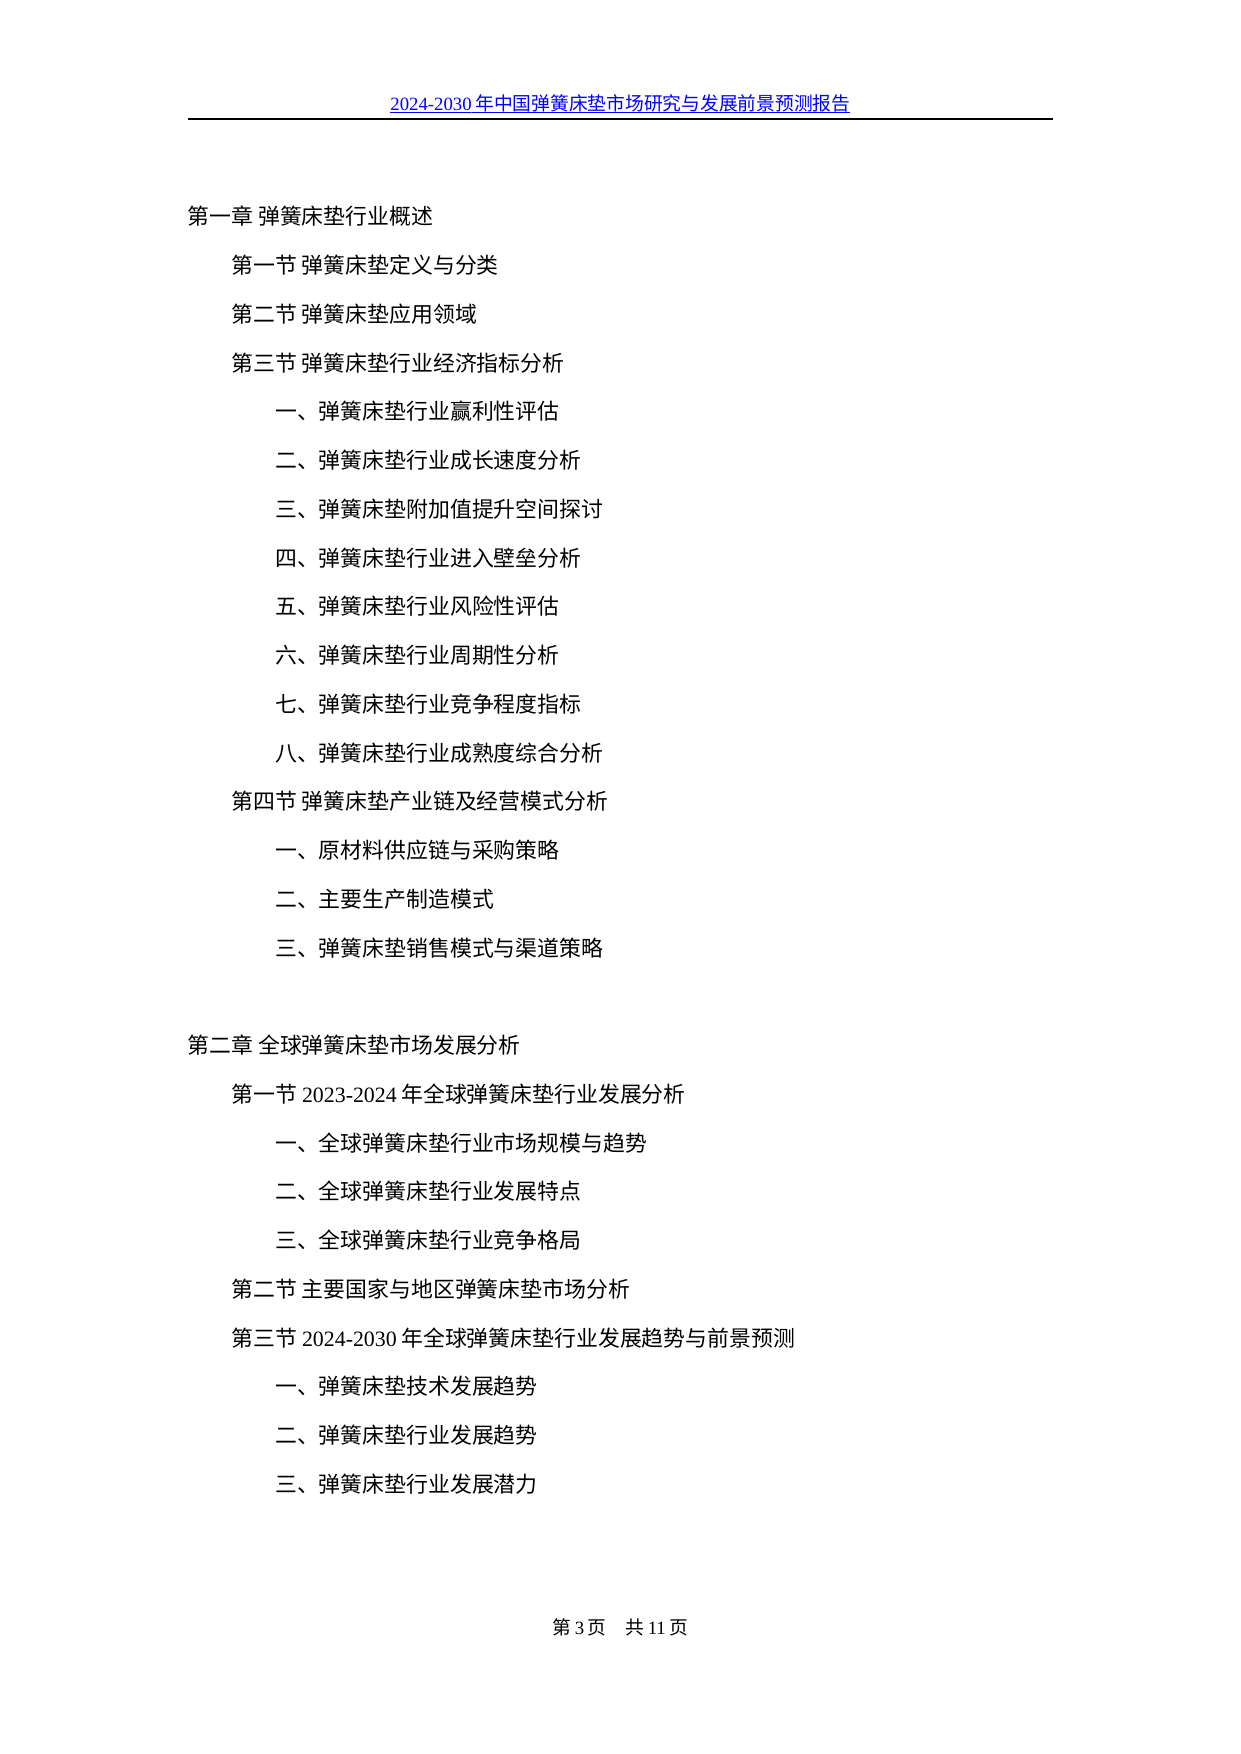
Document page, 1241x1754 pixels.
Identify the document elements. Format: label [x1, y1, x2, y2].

text [187, 150, 1053, 1499]
